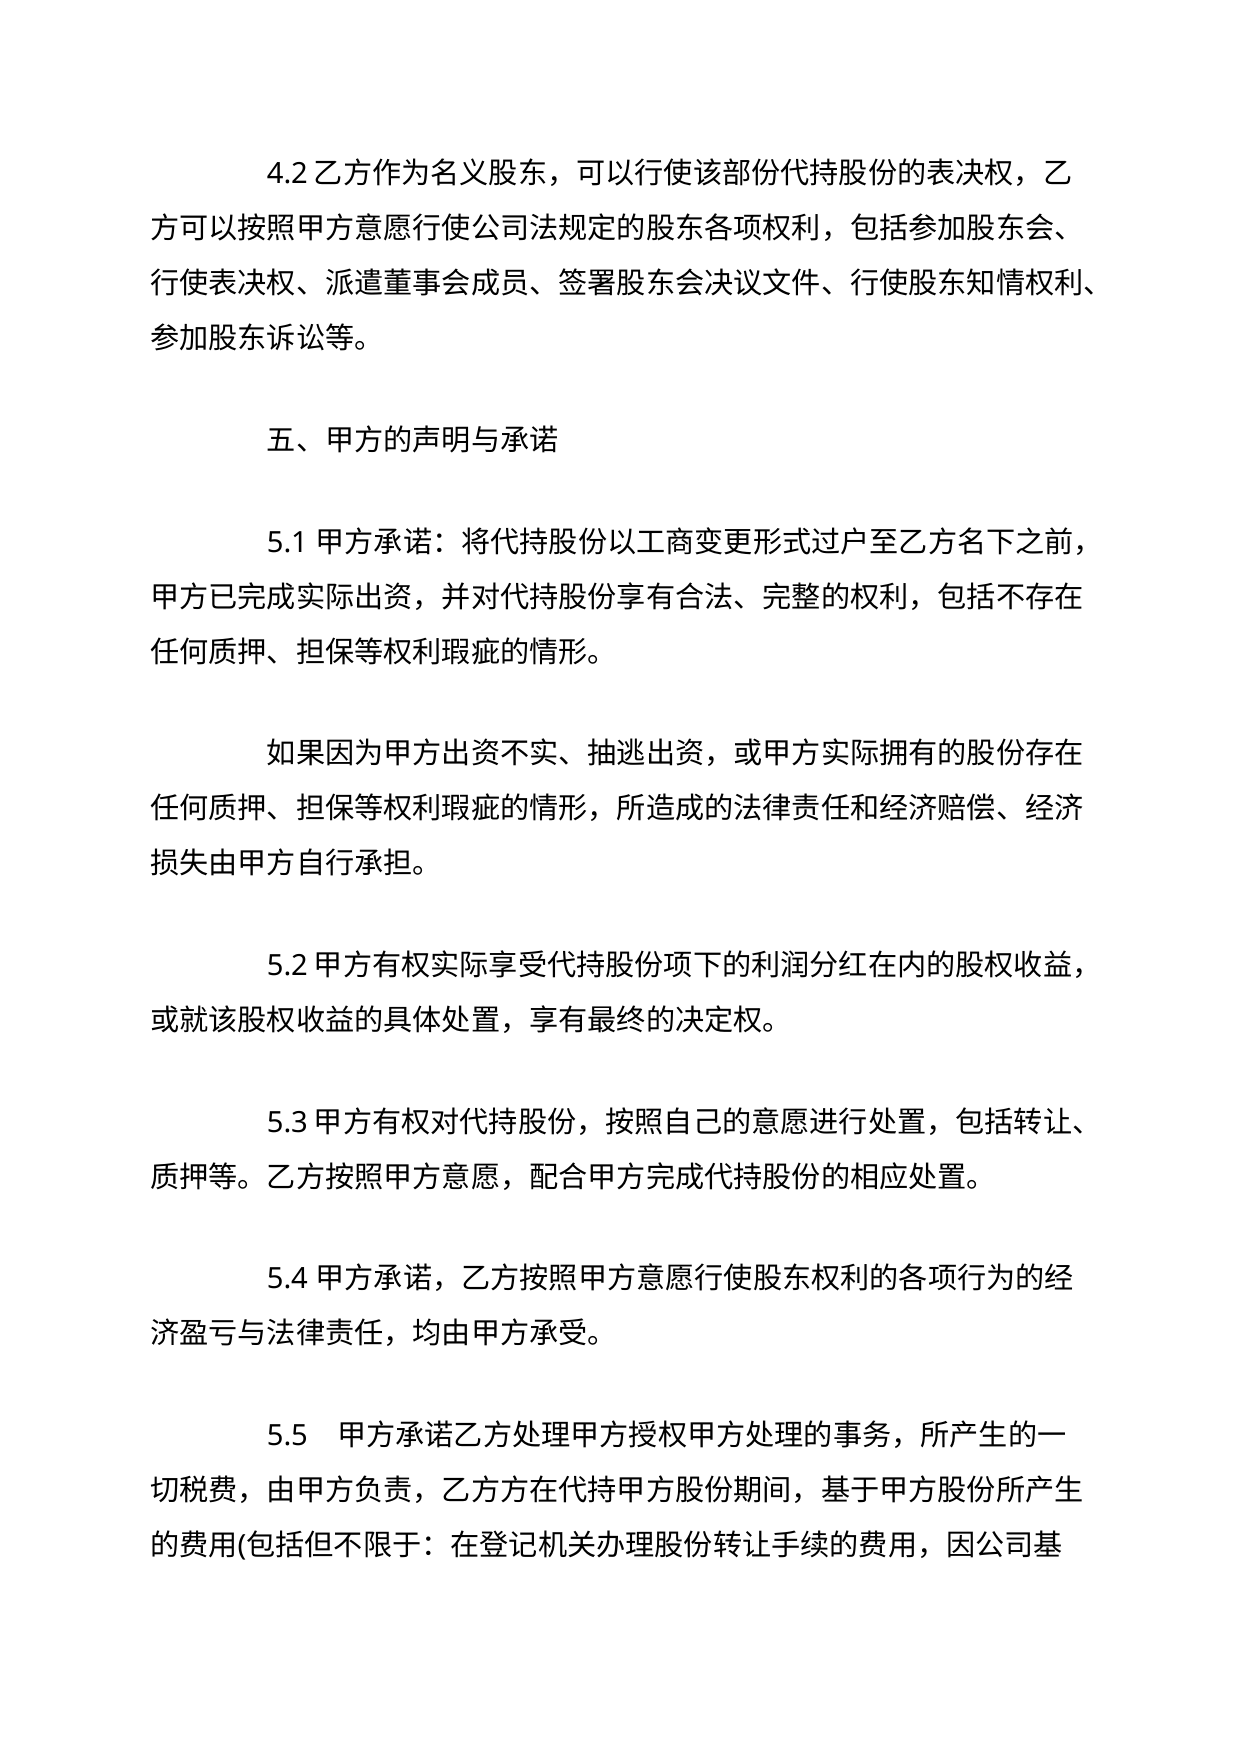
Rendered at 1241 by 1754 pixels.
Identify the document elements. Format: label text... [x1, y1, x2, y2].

text 五、甲方的声明与承诺 [150, 417, 1090, 459]
text 5.2甲方有权实际享受代持股份项下的利润分红在内的股权收益，或就该股权收益的具体处置，享有最终的决定权。 [150, 942, 1090, 1039]
text 5.1 甲方承诺：将代持股份以工商变更形式过户至乙方名下之前，甲方已完成实际出资，并对代持股份享有合法、完整的权利，包括不存在任何质押、担保等权利瑕疵的情形。 [150, 518, 1090, 671]
text 5.3甲方有权对代持股份，按照自己的意愿进行处置，包括转让、质押等。乙方按照甲方意愿，配合甲方完成代持股份的相应处置。 [150, 1098, 1090, 1196]
text 如果因为甲方出资不实、抽逃出资，或甲方实际拥有的股份存在任何质押、担保等权利瑕疵的情形，所造成的法律责任和经济赔偿、经济损失由甲方自行承担。 [150, 730, 1090, 882]
text 4.2乙方作为名义股东，可以行使该部份代持股份的表决权，乙方可以按照甲方意愿行使公司法规定的股东各项权利，包括参加股东会、行使表决权、派遣董事会成员、签署股东会决议文件、行使股东知情权利、参加股东诉讼等。 [150, 150, 1090, 357]
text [150, 1412, 1090, 1564]
text 5.4 甲方承诺，乙方按照甲方意愿行使股东权利的各项行为的经济盈亏与法律责任，均由甲方承受。 [150, 1255, 1090, 1352]
